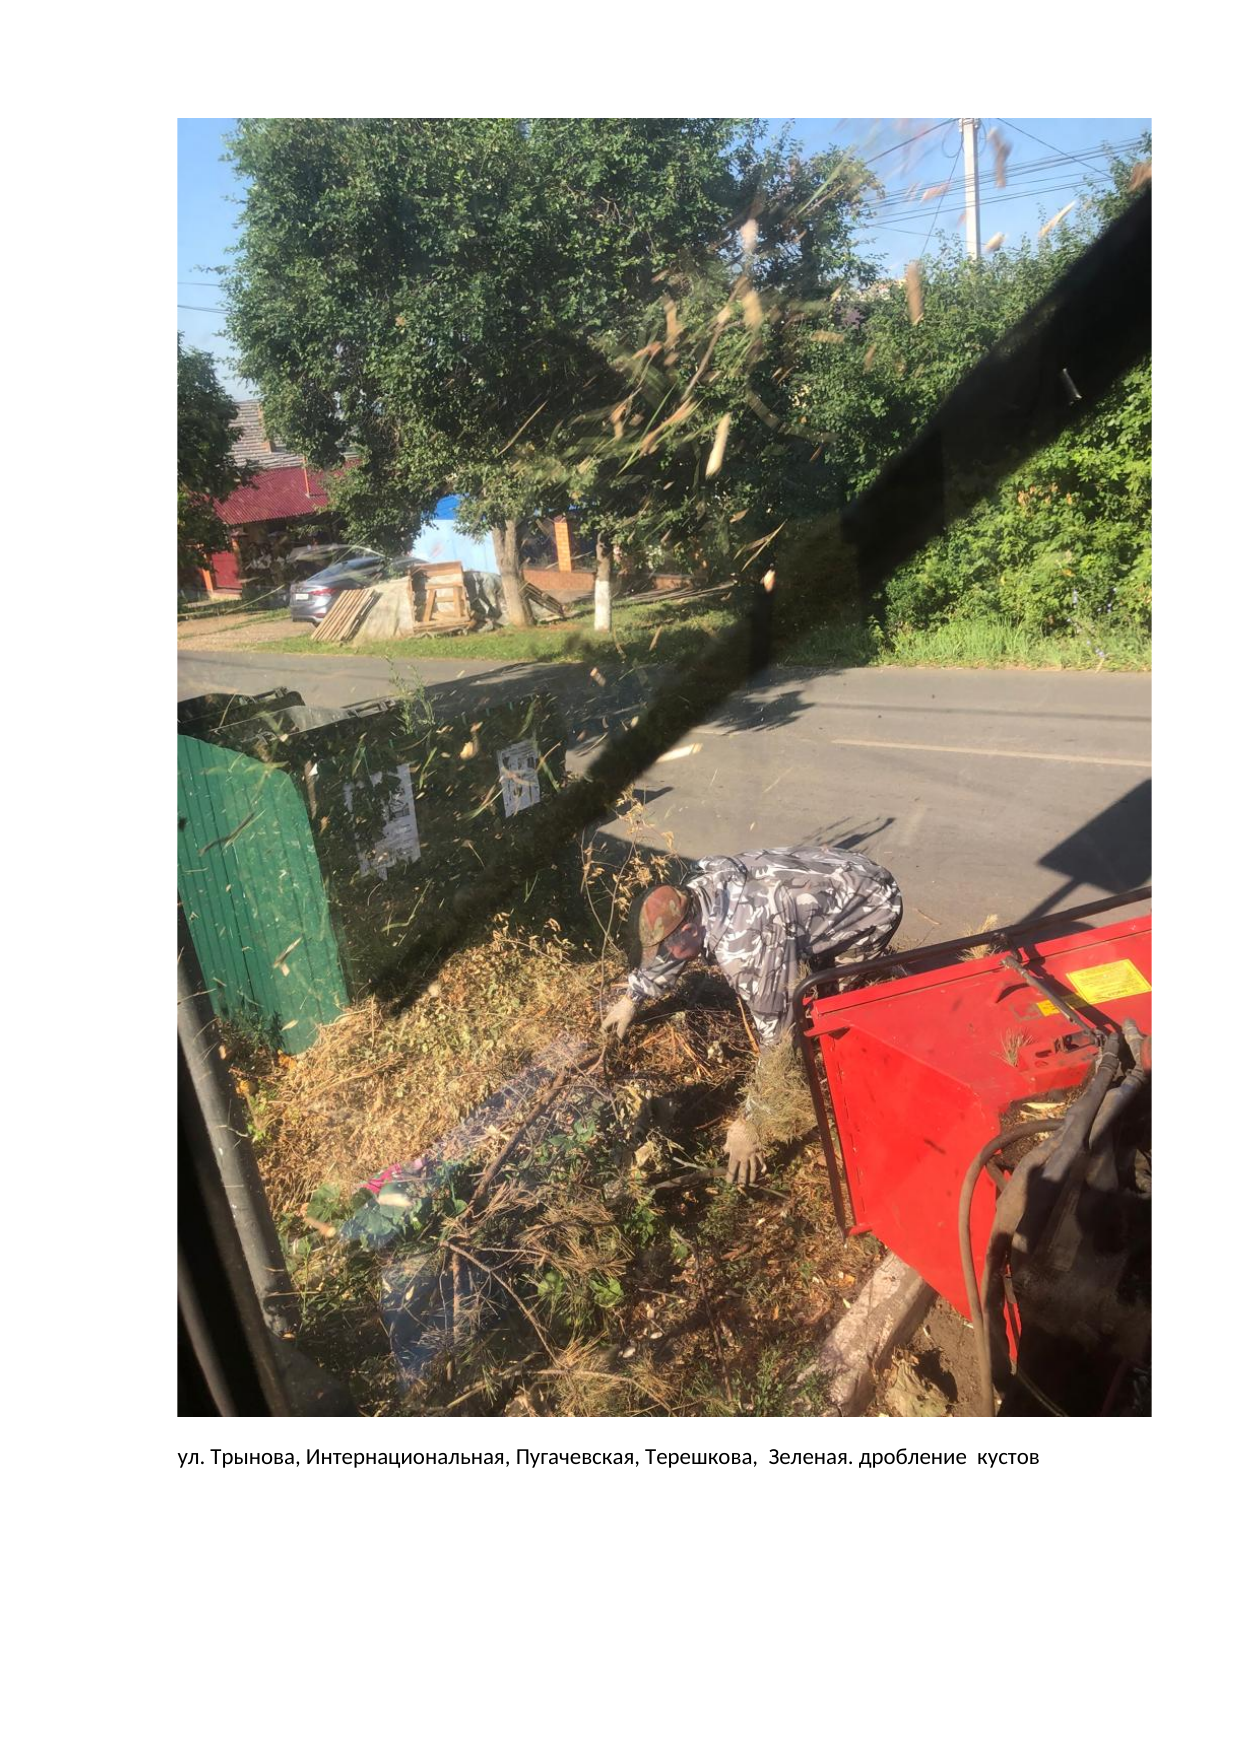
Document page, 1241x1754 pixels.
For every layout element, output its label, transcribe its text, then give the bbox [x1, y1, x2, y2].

text ул. Трынова, Интернациональная, Пугачевская, Терешкова, Зеленая. дробление кустов [177, 1442, 1152, 1470]
picture [177, 118, 1152, 1417]
